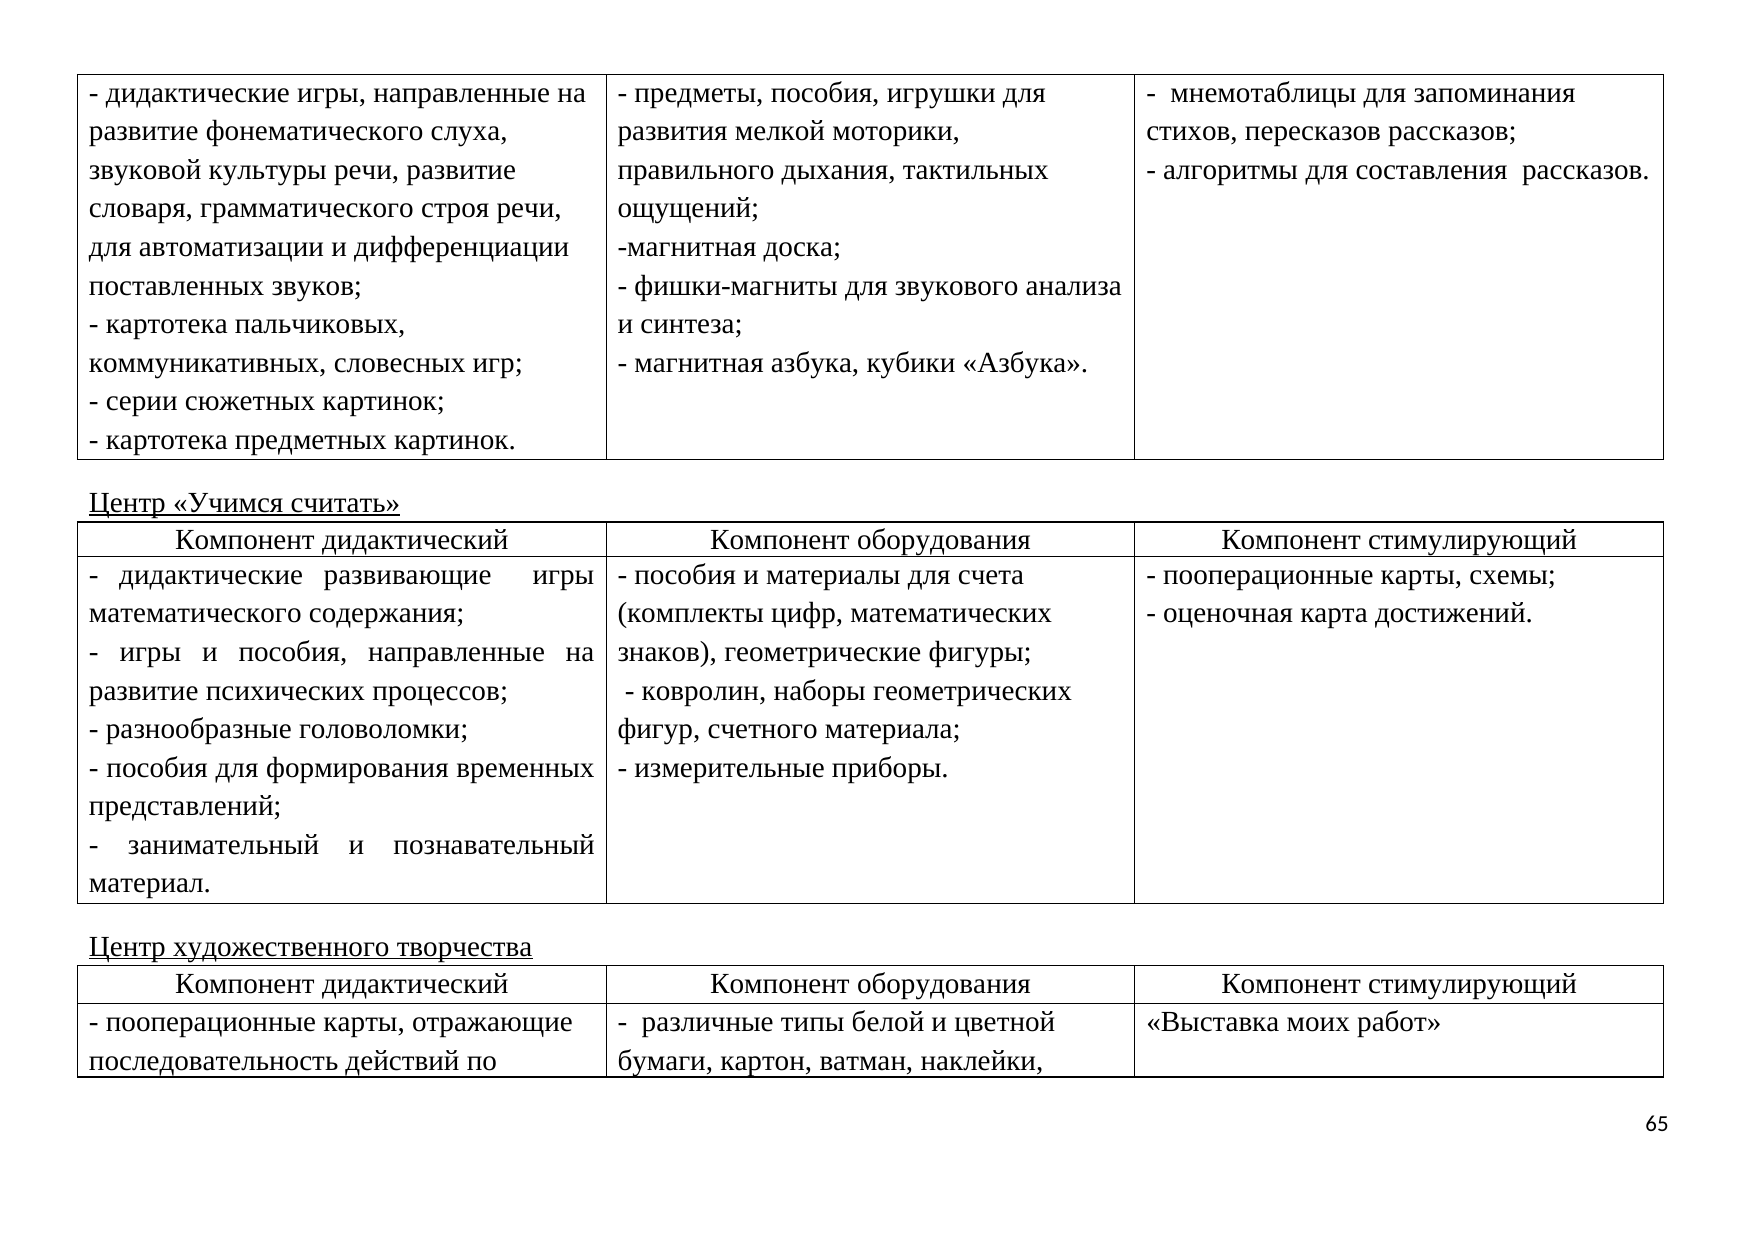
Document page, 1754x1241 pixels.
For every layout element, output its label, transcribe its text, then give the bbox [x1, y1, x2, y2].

text Центр художественного творчества [89, 929, 1668, 962]
table_cell - дидактические развивающие игры математического содержания; - игры и пособия, направленные на развитие психических процессов; - разнообразные головоломки; - пособия для формирования временных представлений; - занимательный и познавательный материал. [78, 557, 606, 903]
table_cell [1135, 1004, 1663, 1076]
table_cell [607, 1004, 1134, 1076]
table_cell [78, 1004, 606, 1076]
table_header Компонент стимулирующий [1135, 966, 1663, 1003]
table_header Компонент оборудования [607, 966, 1134, 1003]
table_header Компонент оборудования [607, 523, 1134, 556]
table_cell - предметы, пособия, игрушки для развития мелкой моторики, правильного дыхания, тактильных ощущений; -магнитная доска; - фишки-магниты для звукового анализа и синтеза; - магнитная азбука, кубики «Азбука». [607, 75, 1134, 459]
table_header Компонент стимулирующий [1135, 523, 1663, 556]
table_header Компонент дидактический [78, 523, 606, 556]
table_cell - пособия и материалы для счета (комплекты цифр, математических знаков), геометрические фигуры; - ковролин, наборы геометрических фигур, счетного материала; - измерительные приборы. [607, 557, 1134, 903]
table_cell - пооперационные карты, схемы; - оценочная карта достижений. [1135, 557, 1663, 903]
table_cell - дидактические игры, направленные на развитие фонематического слуха, звуковой культуры речи, развитие словаря, грамматического строя речи, для автоматизации и дифференциации поставленных звуков; - картотека пальчиковых, коммуникативных, словесных игр; - серии сюжетных картинок; - картотека предметных картинок. [78, 75, 606, 459]
table_header Компонент дидактический [78, 966, 606, 1003]
text Центр «Учимся считать» [89, 485, 1668, 519]
table_cell - мнемотаблицы для запоминания стихов, пересказов рассказов; - алгоритмы для составления рассказов. [1135, 75, 1663, 459]
